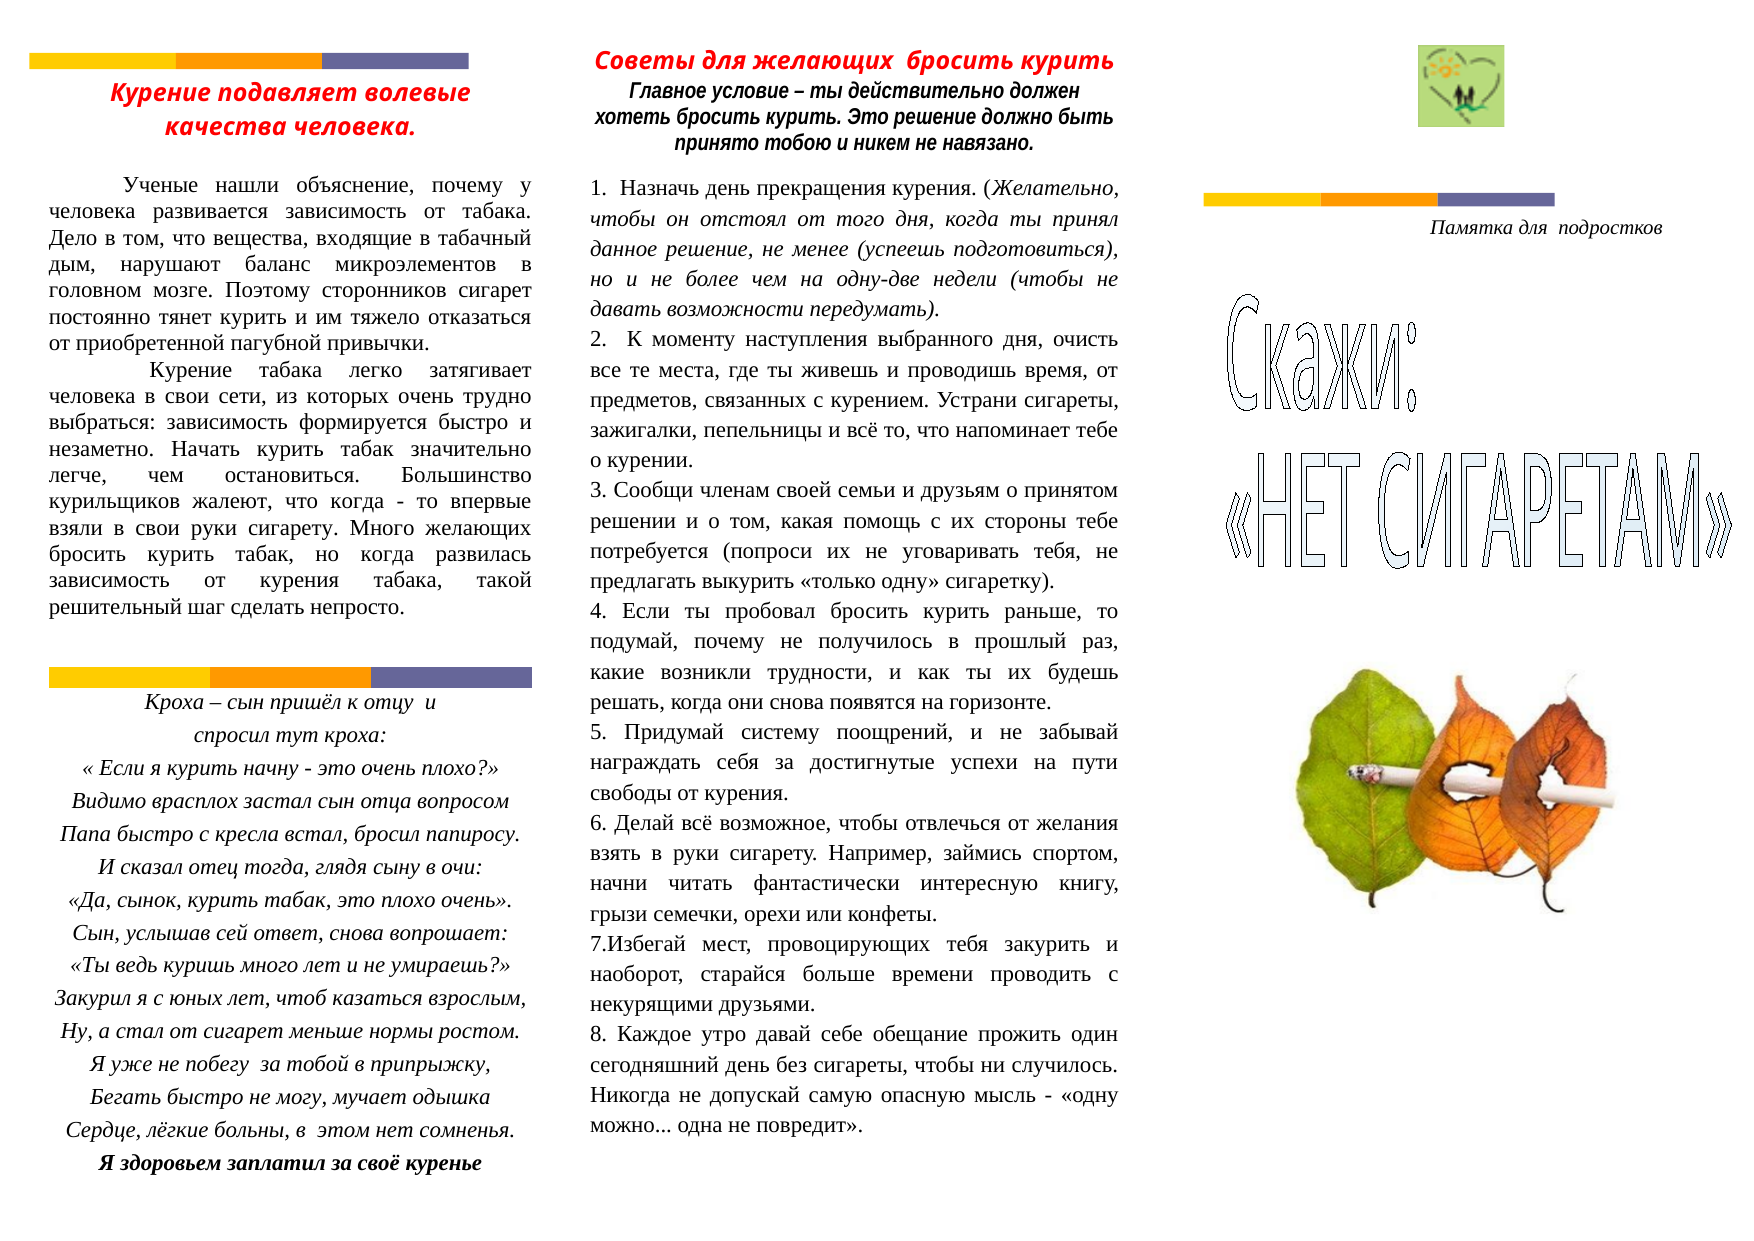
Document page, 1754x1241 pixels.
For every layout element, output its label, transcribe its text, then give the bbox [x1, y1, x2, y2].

text Памятка для подростков [1119, 215, 1662, 239]
picture [1275, 647, 1634, 926]
text Памятка для подростков [91, 215, 590, 239]
